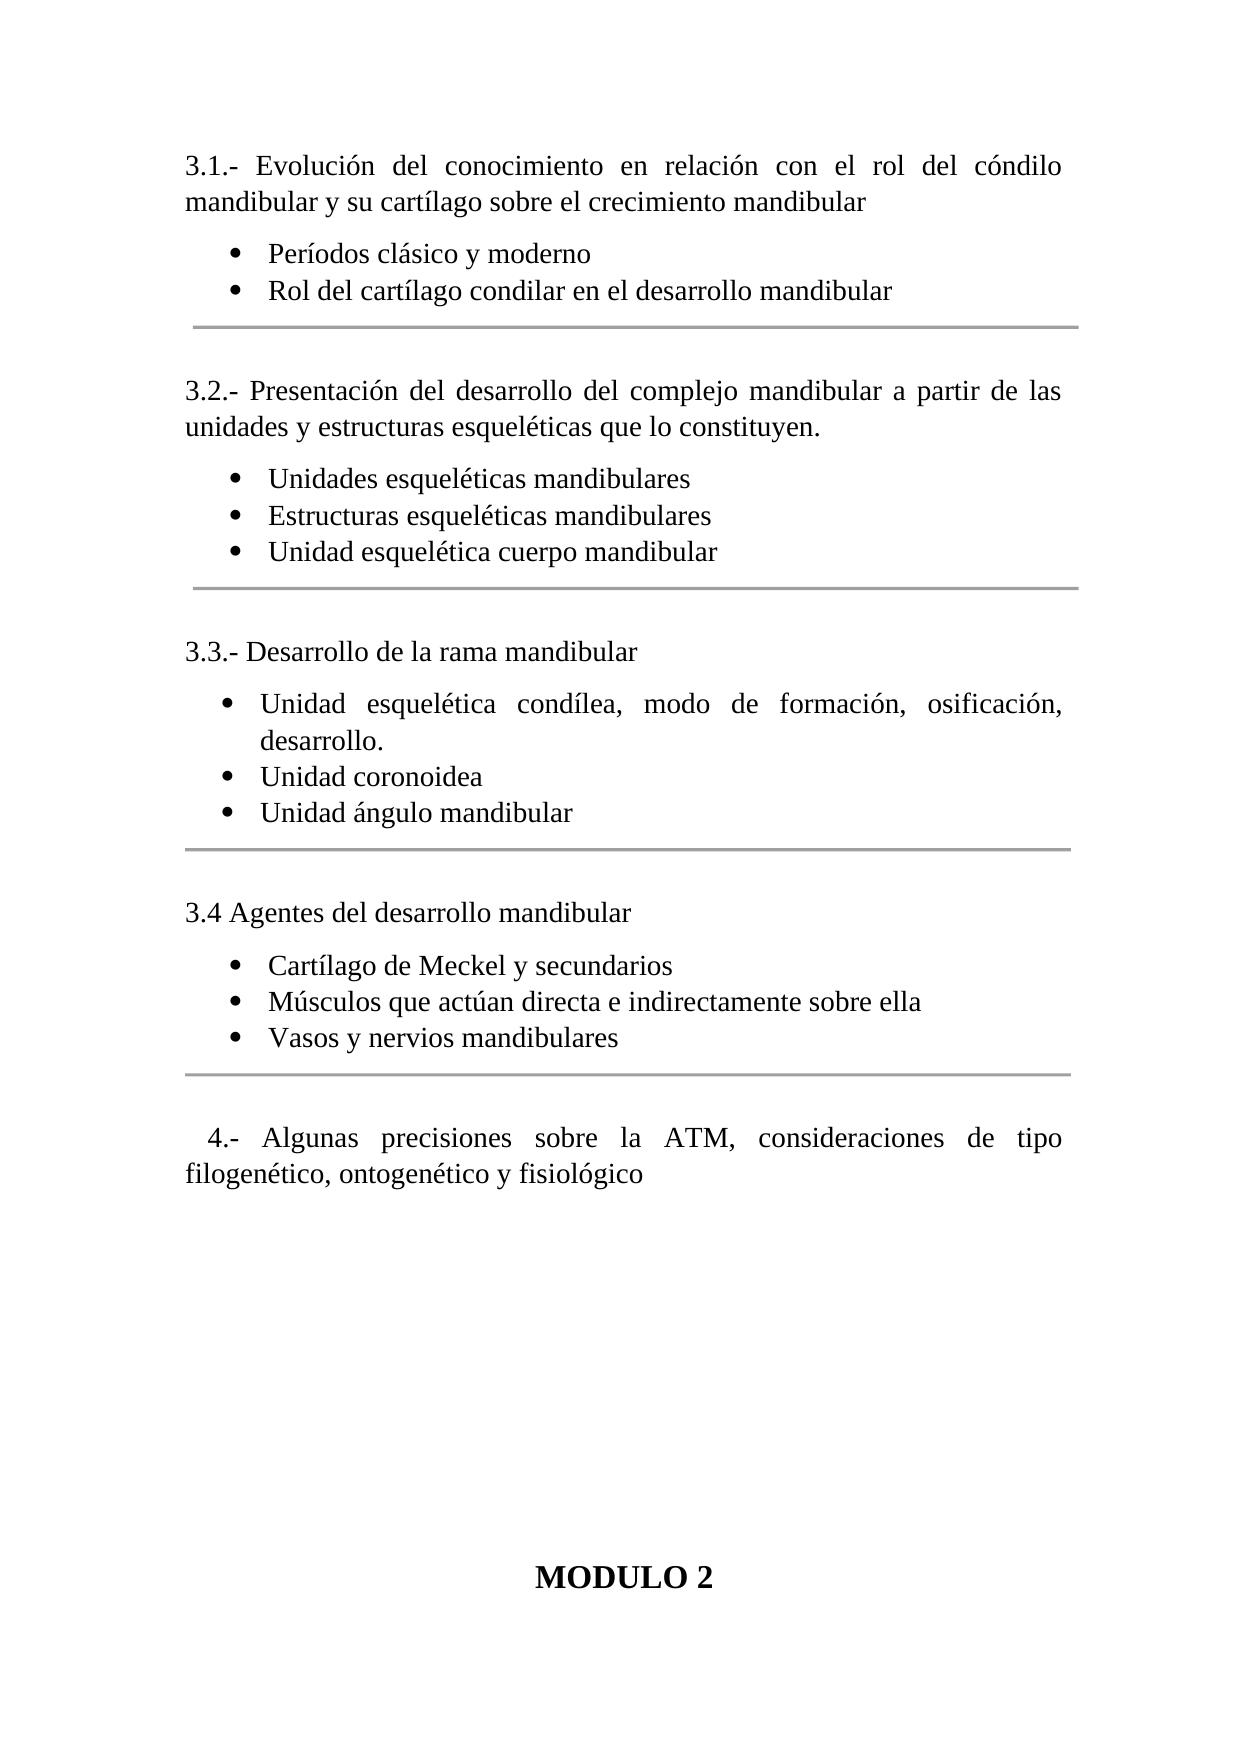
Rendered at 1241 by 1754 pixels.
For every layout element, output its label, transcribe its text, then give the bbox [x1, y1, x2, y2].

list Estructuras esqueléticas mandibulares [230, 498, 1063, 531]
text MODULO 2 [185, 1557, 1063, 1596]
list Vasos y nervios mandibulares [230, 1020, 1063, 1054]
list Unidad esquelética cuerpo mandibular [230, 534, 1063, 568]
text 3.1.- Evolución del conocimiento en relación con el rol del cóndilo mandibular y su cartílago sobre el crecimiento mandibular [185, 148, 1063, 217]
text 3.2.- Presentación del desarrollo del complejo mandibular a partir de las unidades y estructuras esqueléticas que lo constituyen. [185, 373, 1063, 442]
list Períodos clásico y moderno [230, 237, 1063, 270]
list Unidad ángulo mandibular [222, 795, 1063, 829]
list Unidad esquelética condílea, modo de formación, osificación, desarrollo. [222, 687, 1063, 756]
list Músculos que actúan directa e indirectamente sobre ella [230, 984, 1063, 1018]
list Rol del cartílago condilar en el desarrollo mandibular [230, 273, 1063, 306]
list Cartílago de Meckel y secundarios [230, 948, 1063, 982]
text 3.3.- Desarrollo de la rama mandibular [185, 634, 1063, 667]
text 3.4 Agentes del desarrollo mandibular [185, 895, 1063, 929]
text 4.- Algunas precisiones sobre la ATM, consideraciones de tipo filogenético, ontogenético y fisiológico [185, 1120, 1063, 1190]
list Unidades esqueléticas mandibulares [230, 462, 1063, 495]
list Unidad coronoidea [222, 759, 1063, 793]
